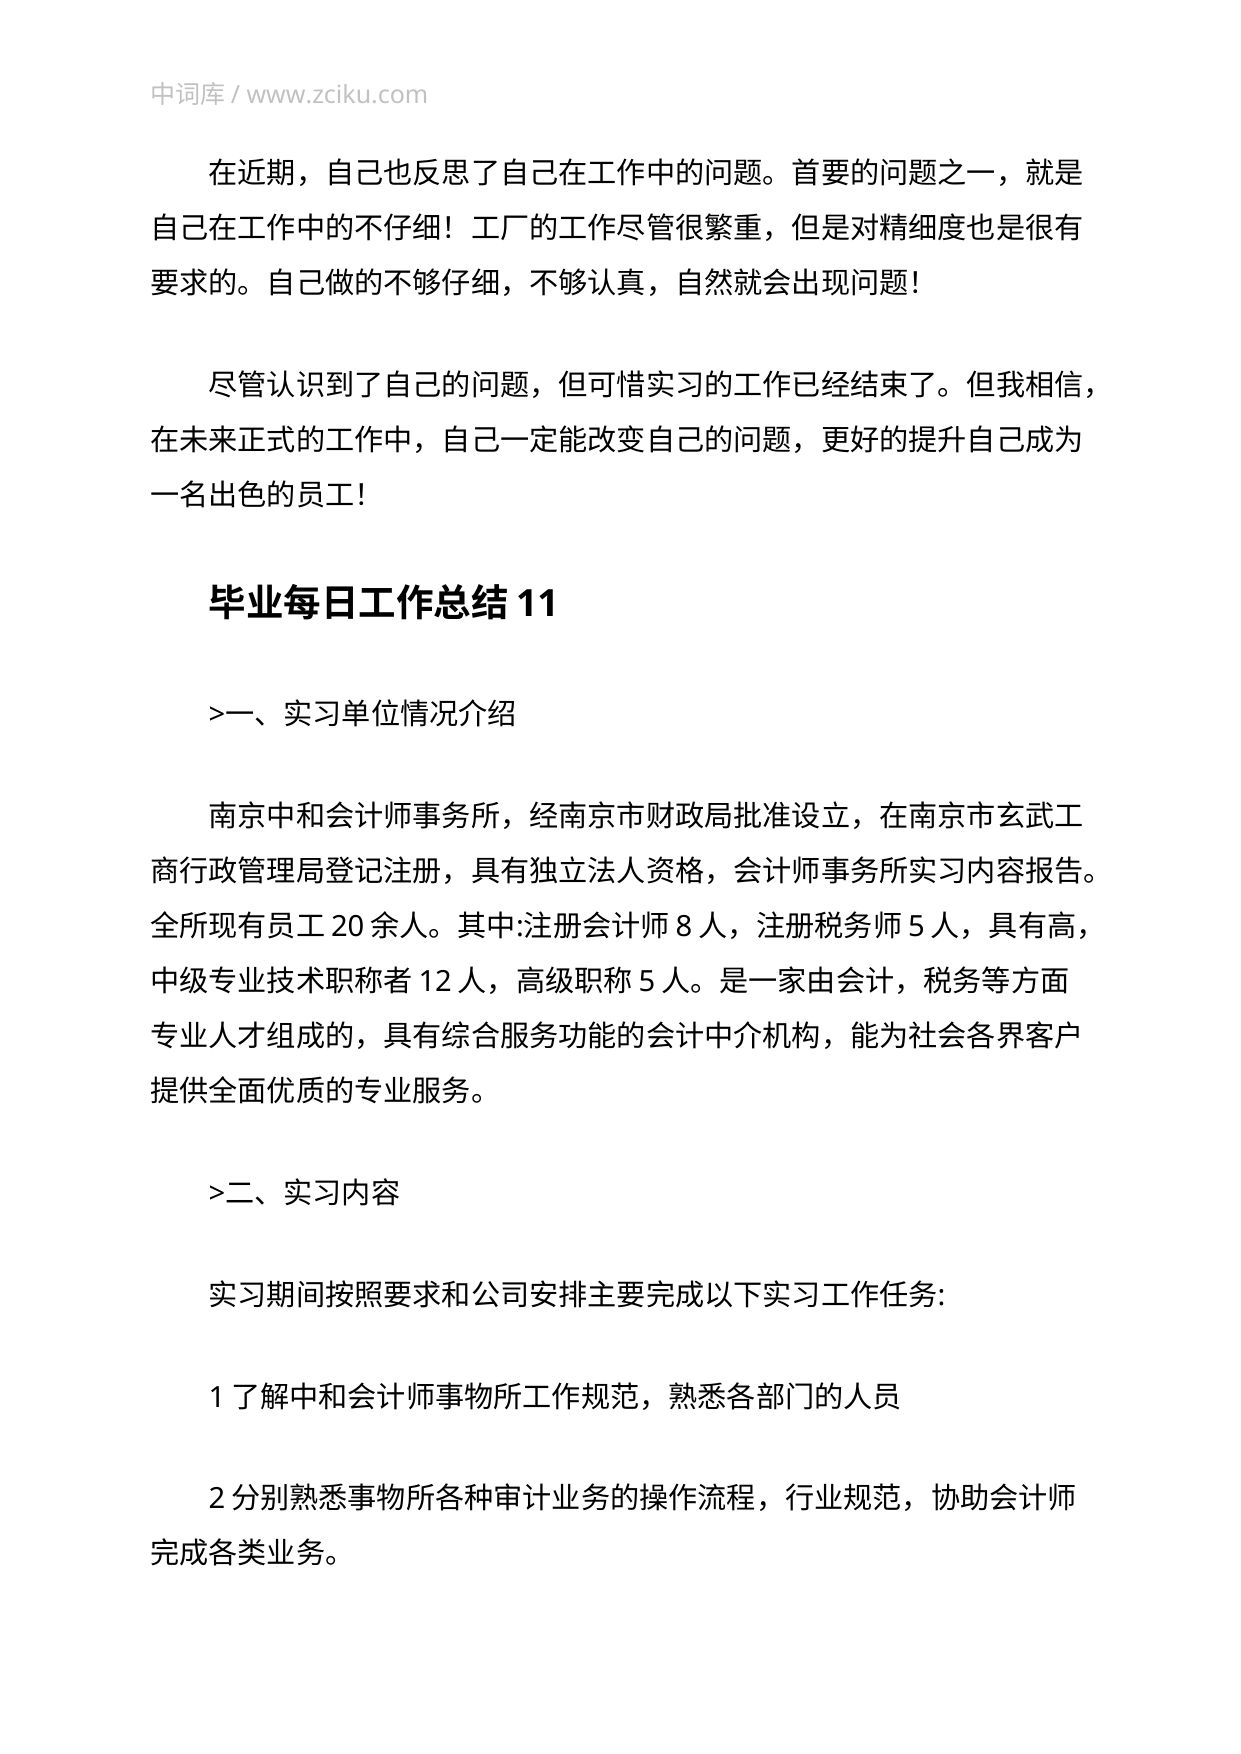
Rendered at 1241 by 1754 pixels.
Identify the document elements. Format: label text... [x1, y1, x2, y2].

text 毕业每日工作总结11 [150, 573, 1090, 628]
text 实习期间按照要求和公司安排主要完成以下实习工作任务: [150, 1271, 1090, 1313]
text 南京中和会计师事务所，经南京市财政局批准设立，在南京市玄武工商行政管理局登记注册，具有独立法人资格，会计师事务所实习内容报告。全所现有员工20余人。其中:注册会计师8人，注册税务师5人，具有高，中级专业技术职称者12人，高级职称5人。是一家由会计，税务等方面专业人才组成的，具有综合服务功能的会计中介机构，能为社会各界客户提供全面优质的专业服务。 [150, 793, 1090, 1110]
text 1了解中和会计师事物所工作规范，熟悉各部门的人员 [150, 1373, 1090, 1416]
text 2分别熟悉事物所各种审计业务的操作流程，行业规范，协助会计师完成各类业务。 [150, 1475, 1090, 1572]
text 在近期，自己也反思了自己在工作中的问题。首要的问题之一，就是自己在工作中的不仔细！工厂的工作尽管很繁重，但是对精细度也是很有要求的。自己做的不够仔细，不够认真，自然就会出现问题！ [150, 150, 1090, 302]
text 尽管认识到了自己的问题，但可惜实习的工作已经结束了。但我相信，在未来正式的工作中，自己一定能改变自己的问题，更好的提升自己成为一名出色的员工！ [150, 362, 1090, 514]
text >二、实习内容 [150, 1169, 1090, 1212]
text >一、实习单位情况介绍 [150, 691, 1090, 733]
